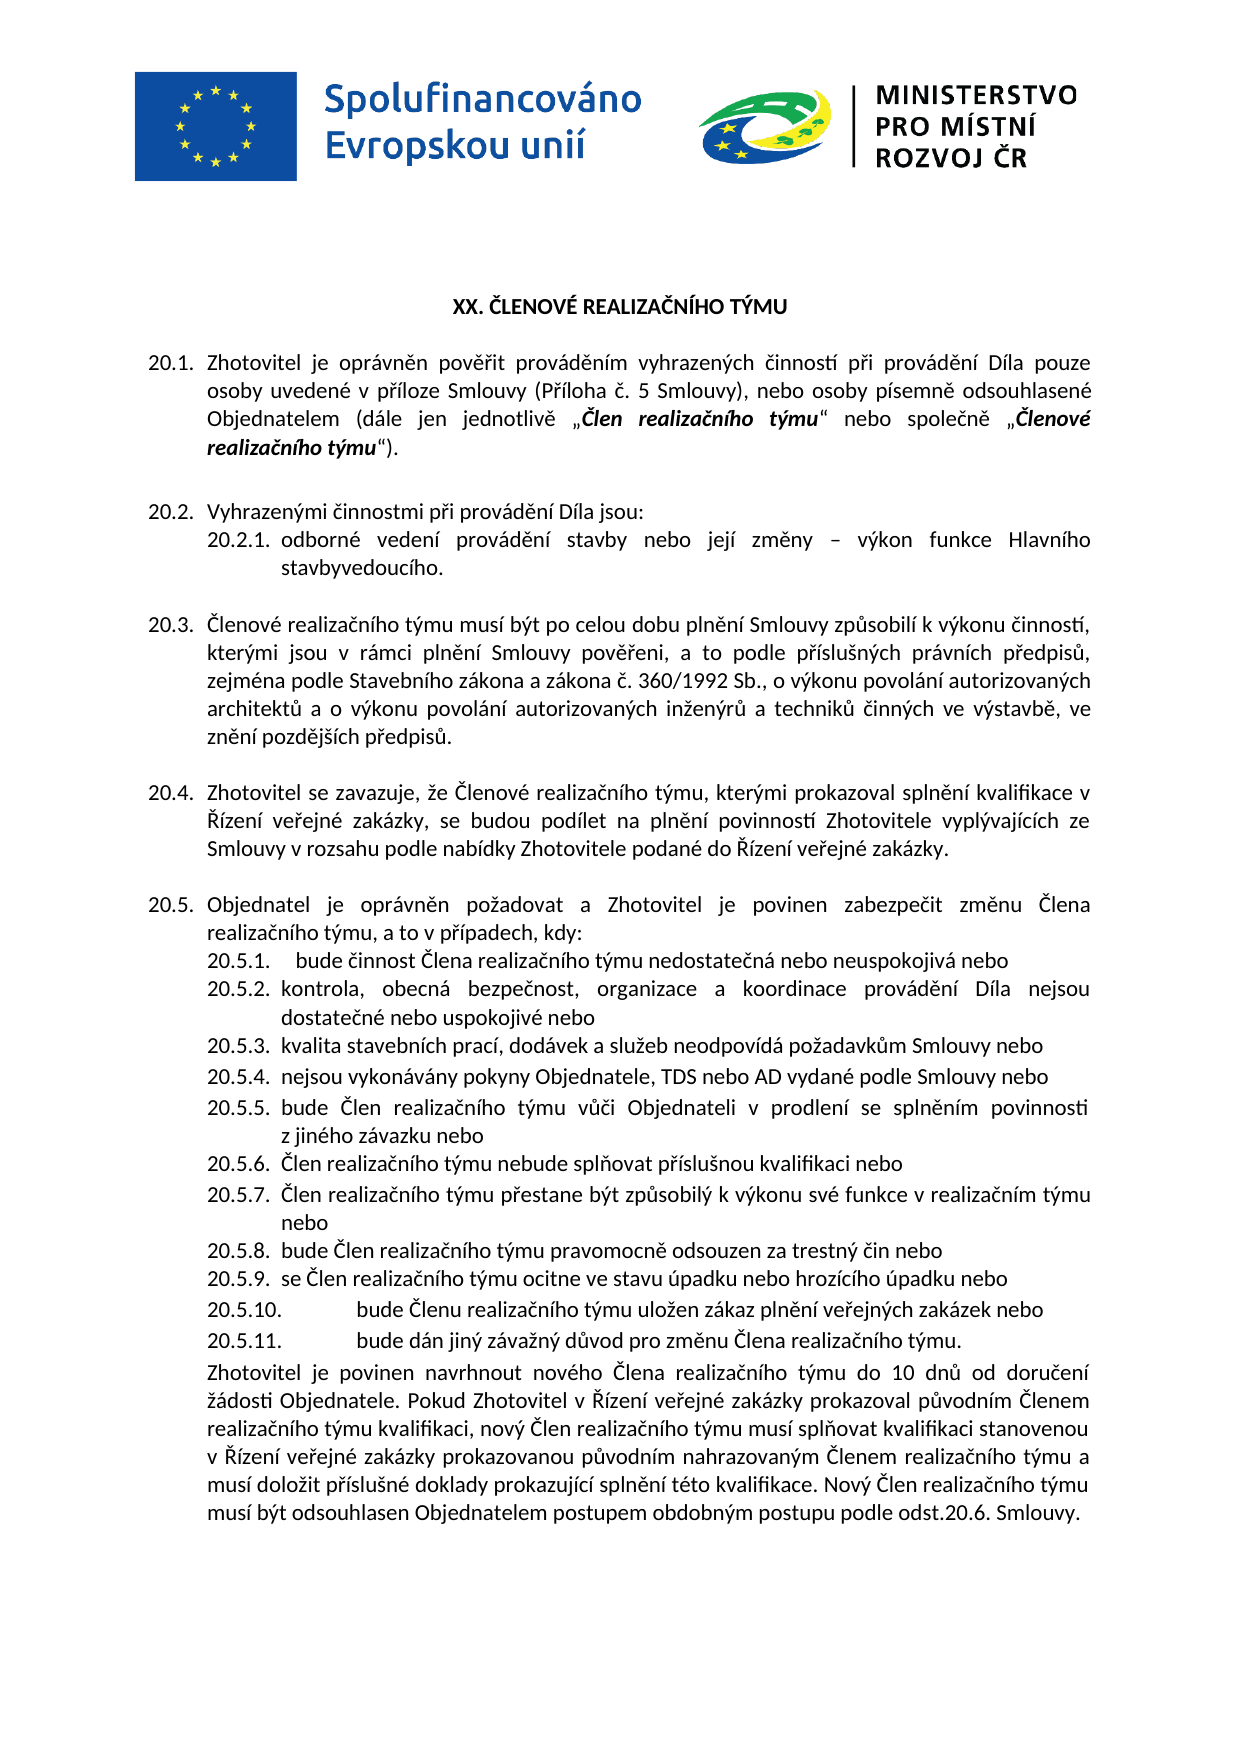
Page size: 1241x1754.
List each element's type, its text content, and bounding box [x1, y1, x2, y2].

list Vyhrazenými činnostmi při provádění Díla jsou: [148, 497, 1165, 525]
list Člen realizačního týmu nebude splňovat příslušnou kvalifikaci nebo [207, 1149, 1165, 1177]
list bude činnost Člena realizačního týmu nedostatečná nebo neuspokojivá nebo [207, 946, 1165, 974]
list kvalita stavebních prací, dodávek a služeb neodpovídá požadavkům Smlouvy nebo [207, 1031, 1165, 1059]
list Zhotovitel se zavazuje, že Členové realizačního týmu, kterými prokazoval splnění kvalifikace v Řízení veřejné zakázky, se budou podílet na plnění povinností Zhotovitele vyplývajících ze Smlouvy v rozsahu podle nabídky Zhotovitele podané do Řízení veřejné zakázky. [148, 778, 1092, 862]
list bude dán jiný závažný důvod pro změnu Člena realizačního týmu. [207, 1327, 1165, 1355]
list Členové realizačního týmu musí být po celou dobu plnění Smlouvy způsobilí k výkonu činností, kterými jsou v rámci plnění Smlouvy pověřeni, a to podle příslušných právních předpisů, zejména podle Stavebního zákona a zákona č. 360/1992 Sb., o výkonu povolání autorizovaných architektů a o výkonu povolání autorizovaných inženýrů a techniků činných ve výstavbě, ve znění pozdějších předpisů. [148, 610, 1093, 750]
subtitle ČLENOVÉ REALIZAČNÍHO TÝMU [453, 292, 1165, 320]
list Objednatel je oprávněn požadovat a Zhotovitel je povinen zabezpečit změnu Člena realizačního týmu, a to v případech, kdy: [148, 890, 1092, 946]
list bude Člen realizačního týmu vůči Objednateli v prodlení se splněním povinnosti z jiného závazku nebo [207, 1093, 1091, 1149]
list bude Člen realizačního týmu pravomocně odsouzen za trestný čin nebo [207, 1236, 1165, 1264]
list Zhotovitel je oprávněn pověřit prováděním vyhrazených činností při provádění Díla pouze osoby uvedené v příloze Smlouvy (Příloha č. 5 Smlouvy), nebo osoby písemně odsouhlasené Objednatelem (dále jen jednotlivě „Člen realizačního týmu“ nebo společně „Členové realizačního týmu“). [148, 348, 1093, 461]
list kontrola, obecná bezpečnost, organizace a koordinace provádění Díla nejsou dostatečné nebo uspokojivé nebo [207, 974, 1092, 1031]
list se Člen realizačního týmu ocitne ve stavu úpadku nebo hrozícího úpadku nebo [207, 1264, 1165, 1292]
list odborné vedení provádění stavby nebo její změny – výkon funkce Hlavního stavbyvedoucího. [207, 526, 1092, 582]
text Zhotovitel je povinen navrhnout nového Člena realizačního týmu do 10 dnů od doručení žádosti Objednatele. Pokud Zhotovitel v Řízení veřejné zakázky prokazoval původním Členem realizačního týmu kvalifikaci, nový Člen realizačního týmu musí splňovat kvalifikaci stanovenou v Řízení veřejné zakázky prokazovanou původním nahrazovaným Členem realizačního týmu a musí doložit příslušné doklady prokazující splnění této kvalifikace. Nový Člen realizačního týmu musí být odsouhlasen Objednatelem postupem obdobným postupu podle odst.20.6. Smlouvy. [207, 1358, 1091, 1526]
picture [131, 68, 1077, 184]
list Člen realizačního týmu přestane být způsobilý k výkonu své funkce v realizačním týmu nebo [207, 1180, 1093, 1236]
list bude Členu realizačního týmu uložen zákaz plnění veřejných zakázek nebo [207, 1296, 1165, 1323]
list nejsou vykonávány pokyny Objednatele, TDS nebo AD vydané podle Smlouvy nebo [207, 1062, 1165, 1090]
